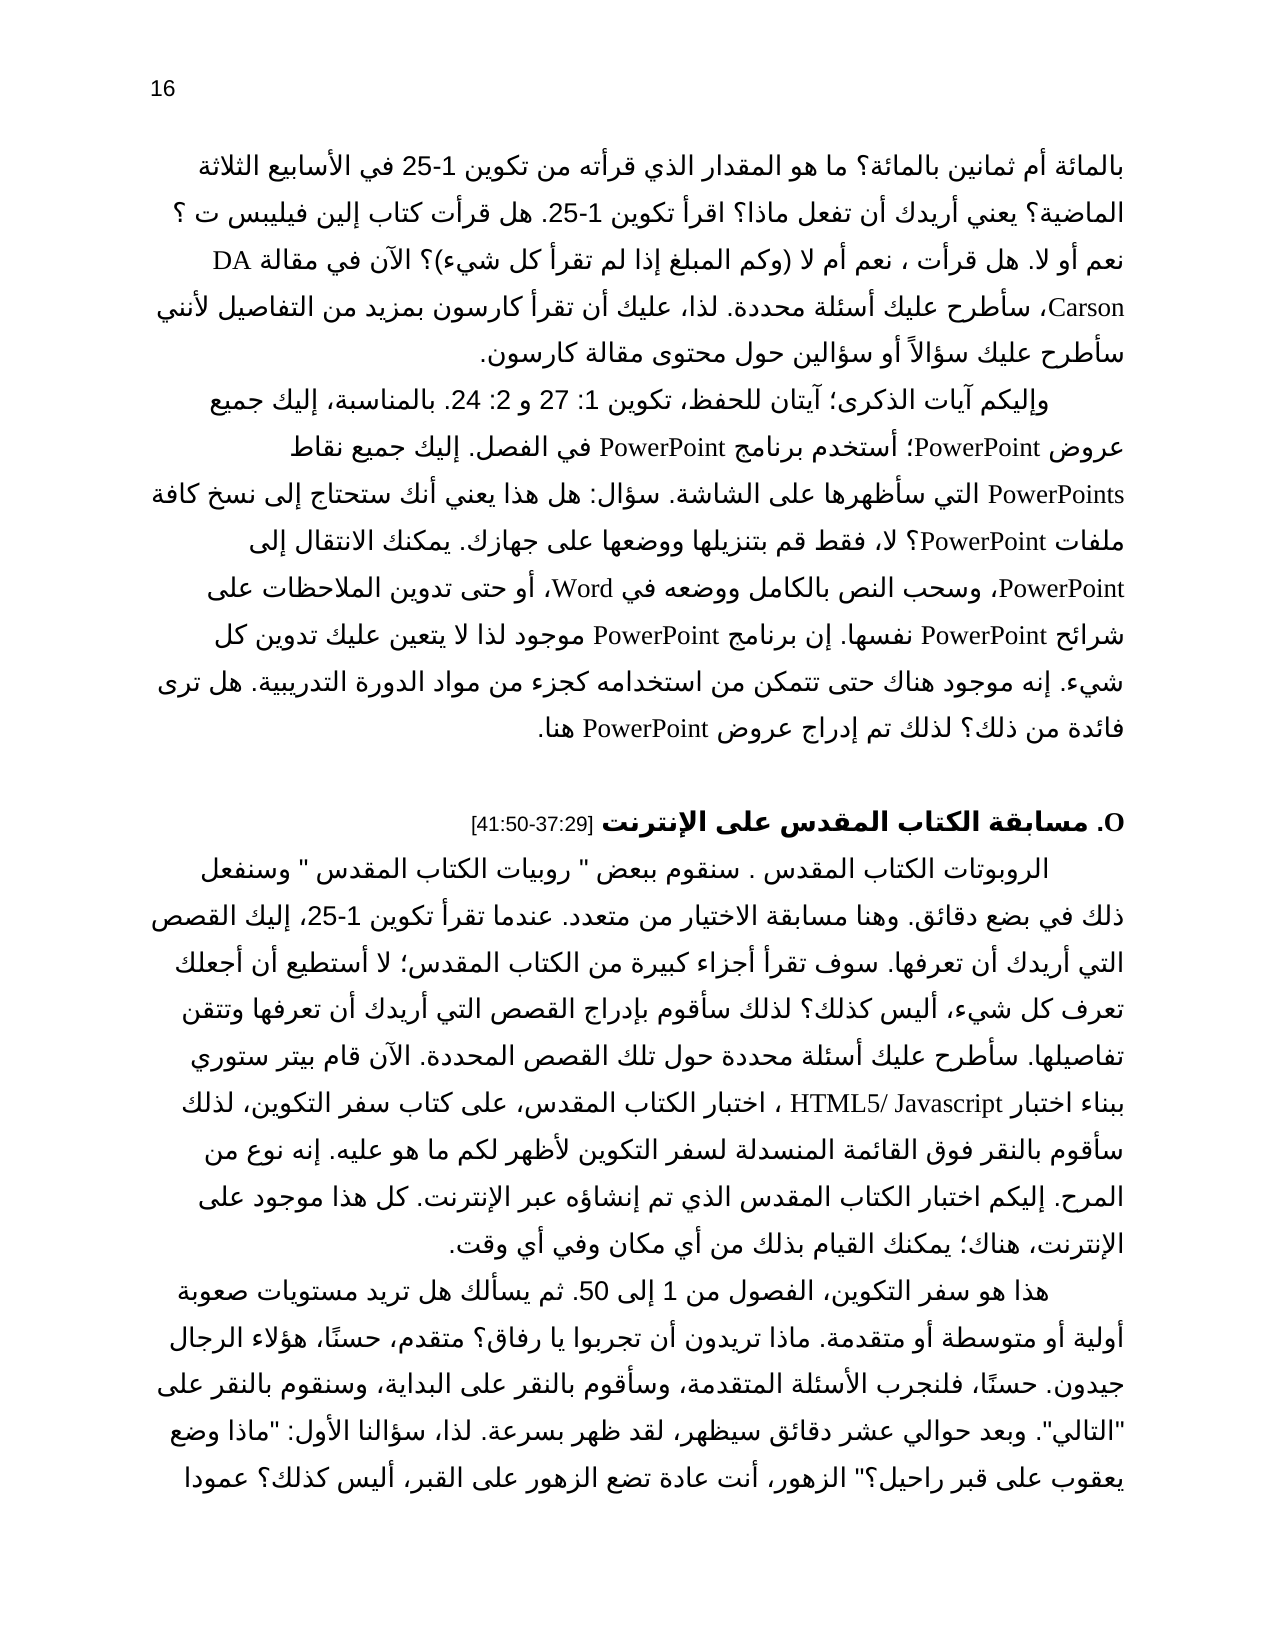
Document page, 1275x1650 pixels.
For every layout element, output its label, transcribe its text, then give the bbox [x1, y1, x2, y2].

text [150, 150, 1125, 744]
text O. مسابقة الكتاب المقدس على الإنترنت [37:29-41:50] الروبوتات الكتاب المقدس . سنقوم ببعض " روبيات الكتاب المقدس " وسنفعل ذلك في بضع دقائق. وهنا مسابقة الاختيار من متعدد. عندما تقرأ تكوين 1-25، إليك القصص التي أريدك أن تعرفها. سوف تقرأ أجزاء كبيرة من الكتاب المقدس؛ لا أستطيع أن أجعلك تعرف كل شيء، أليس كذلك؟ لذلك سأقوم بإدراج القصص التي أريدك أن تعرفها وتتقن تفاصيلها. سأطرح عليك أسئلة محددة حول تلك القصص المحددة. الآن قام بيتر ستوري ببناء اختبار HTML5/ Javascript ، اختبار الكتاب المقدس، على كتاب سفر التكوين، لذلك سأقوم بالنقر فوق القائمة المنسدلة لسفر التكوين لأظهر لكم ما هو عليه. إنه نوع من المرح. إليكم اختبار الكتاب المقدس الذي تم إنشاؤه عبر الإنترنت. كل هذا موجود على الإنترنت، هناك؛ يمكنك القيام بذلك من أي مكان وفي أي وقت. [150, 806, 1125, 1259]
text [150, 1275, 1125, 1493]
